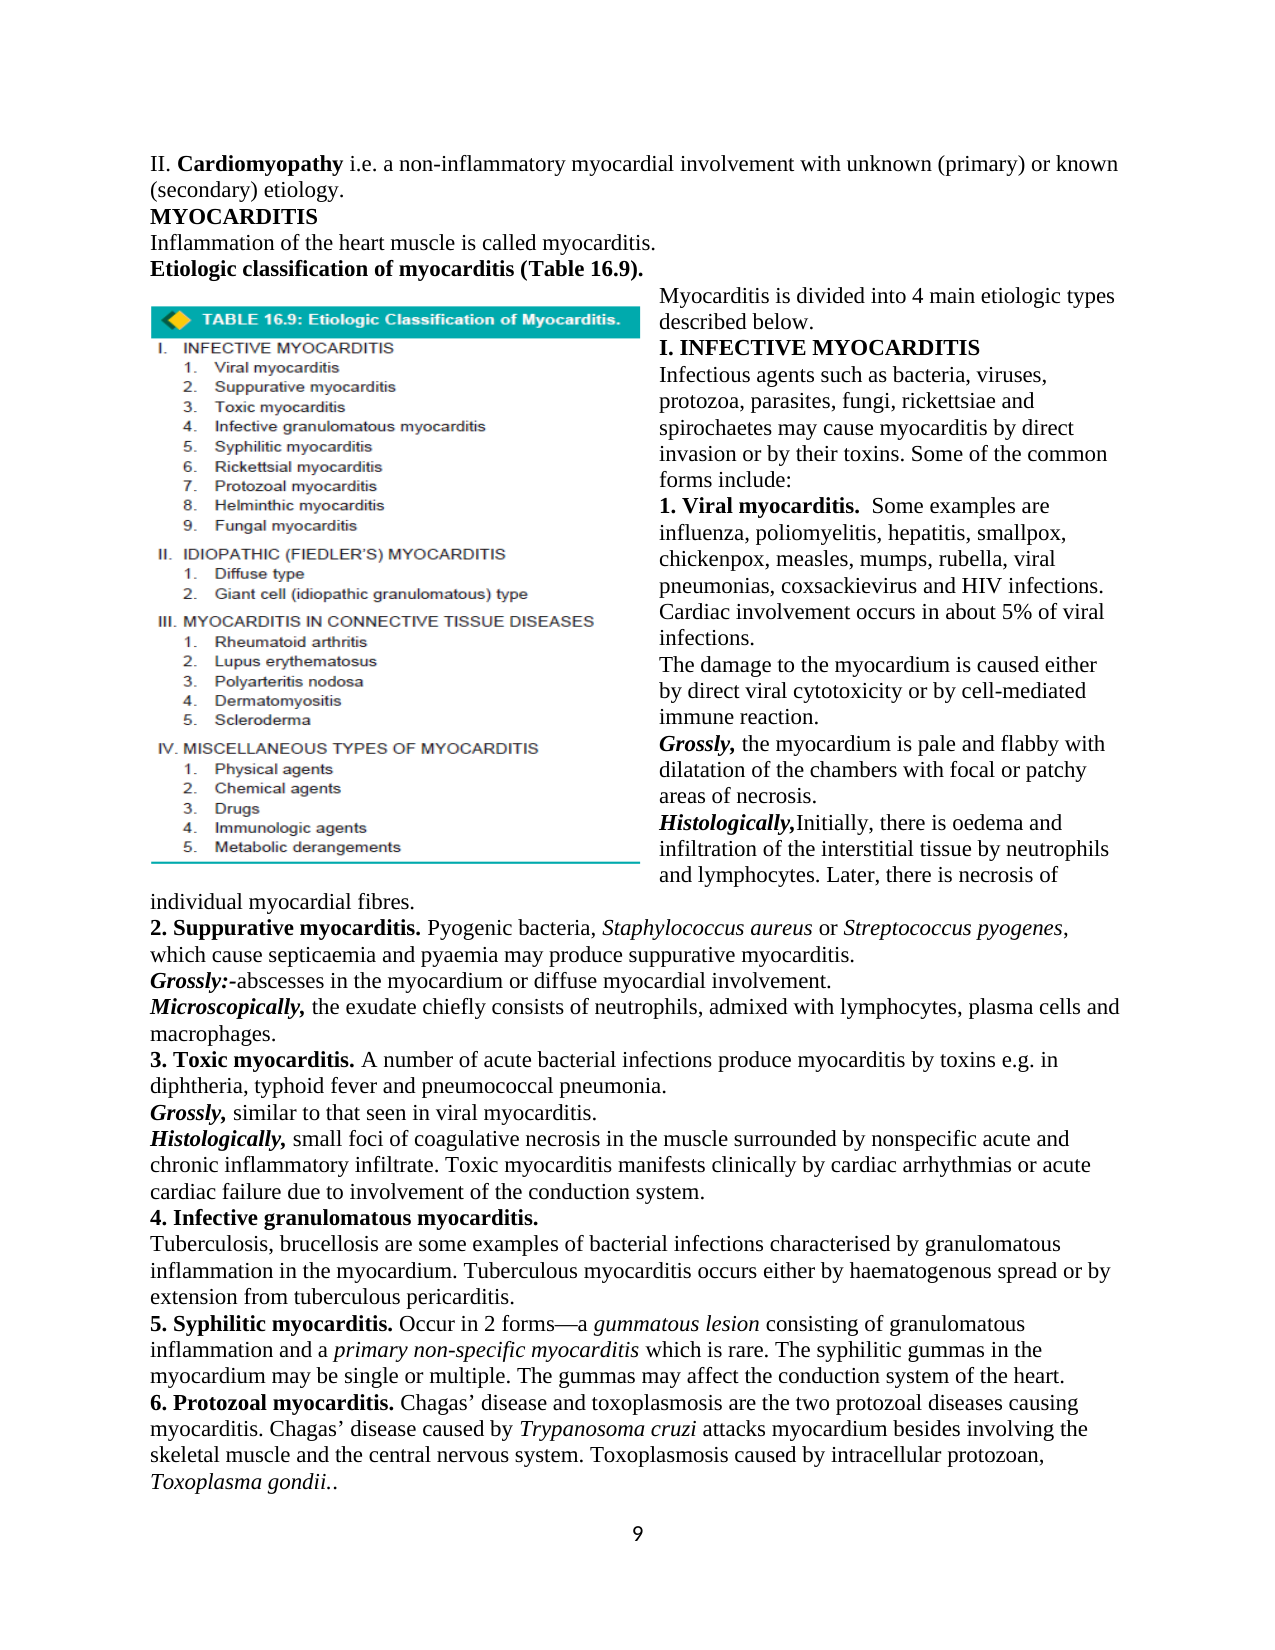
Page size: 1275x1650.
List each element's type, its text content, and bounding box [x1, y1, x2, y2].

text The damage to the myocardium is caused either by direct viral cytotoxicity or by cell-mediated immune reaction. [640, 651, 1125, 730]
text 6. Protozoal myocarditis. Chagas’ disease and toxoplasmosis are the two protozoal diseases causing myocarditis. Chagas’ disease caused by Trypanosoma cruzi attacks myocardium besides involving the skeletal muscle and the central nervous system. Toxoplasmosis caused by intracellular protozoan, Toxoplasma gondii.. [150, 1389, 1125, 1494]
text Grossly, similar to that seen in viral myocarditis. [150, 1099, 1125, 1125]
text Histologically,Initially, there is oedema and infiltration of the interstitial tissue by neutrophils and lymphocytes. Later, there is necrosis of individual myocardial fibres. [150, 809, 1125, 914]
text Grossly:-abscesses in the myocardium or diffuse myocardial involvement. [150, 967, 1125, 993]
text 5. Syphilitic myocarditis. Occur in 2 forms—a gummatous lesion consisting of granulomatous inflammation and a primary non-specific myocarditis which is rare. The syphilitic gummas in the myocardium may be single or multiple. The gummas may affect the conduction system of the heart. [150, 1309, 1125, 1389]
text Microscopically, the exudate chiefly consists of neutrophils, admixed with lymphocytes, plasma cells and macrophages. [150, 993, 1125, 1046]
text Myocarditis is divided into 4 main etiologic types described below. [150, 282, 1125, 334]
text I. INFECTIVE MYOCARDITIS [640, 334, 1125, 361]
text Tuberculosis, brucellosis are some examples of bacterial infections characterised by granulomatous inflammation in the myocardium. Tuberculous myocarditis occurs either by haematogenous spread or by extension from tuberculous pericarditis. [150, 1231, 1125, 1309]
text 4. Infective granulomatous myocarditis. [150, 1204, 1125, 1231]
text 1. Viral myocarditis. Some examples are influenza, poliomyelitis, hepatitis, smallpox, chickenpox, measles, mumps, rubella, viral pneumonias, coxsackievirus and HIV infections. Cardiac involvement occurs in about 5% of viral infections. [640, 493, 1125, 651]
text 3. Toxic myocarditis. A number of acute bacterial infections produce myocarditis by toxins e.g. in diphtheria, typhoid fever and pneumococcal pneumonia. [150, 1046, 1125, 1099]
text Inflammation of the heart muscle is called myocarditis. [150, 229, 1125, 255]
text 2. Suppurative myocarditis. Pyogenic bacteria, Staphylococcus aureus or Streptococcus pyogenes, which cause septicaemia and pyaemia may produce suppurative myocarditis. [150, 914, 1125, 967]
text Infectious agents such as bacteria, viruses, protozoa, parasites, fungi, rickettsiae and spirochaetes may cause myocarditis by direct invasion or by their toxins. Some of the common forms include: [640, 361, 1125, 493]
text Grossly, the myocardium is pale and flabby with dilatation of the chambers with focal or patchy areas of necrosis. [640, 730, 1125, 809]
text Histologically, small foci of coagulative necrosis in the muscle surrounded by nonspecific acute and chronic inflammatory infiltrate. Toxic myocarditis manifests clinically by cardiac arrhythmias or acute cardiac failure due to involvement of the conduction system. [150, 1125, 1125, 1204]
text Etiologic classification of myocarditis (Table 16.9). [150, 255, 1125, 282]
text II. Cardiomyopathy i.e. a non-inflammatory myocardial involvement with unknown (primary) or known (secondary) etiology. [150, 150, 1125, 203]
text MYOCARDITIS [150, 203, 1125, 229]
